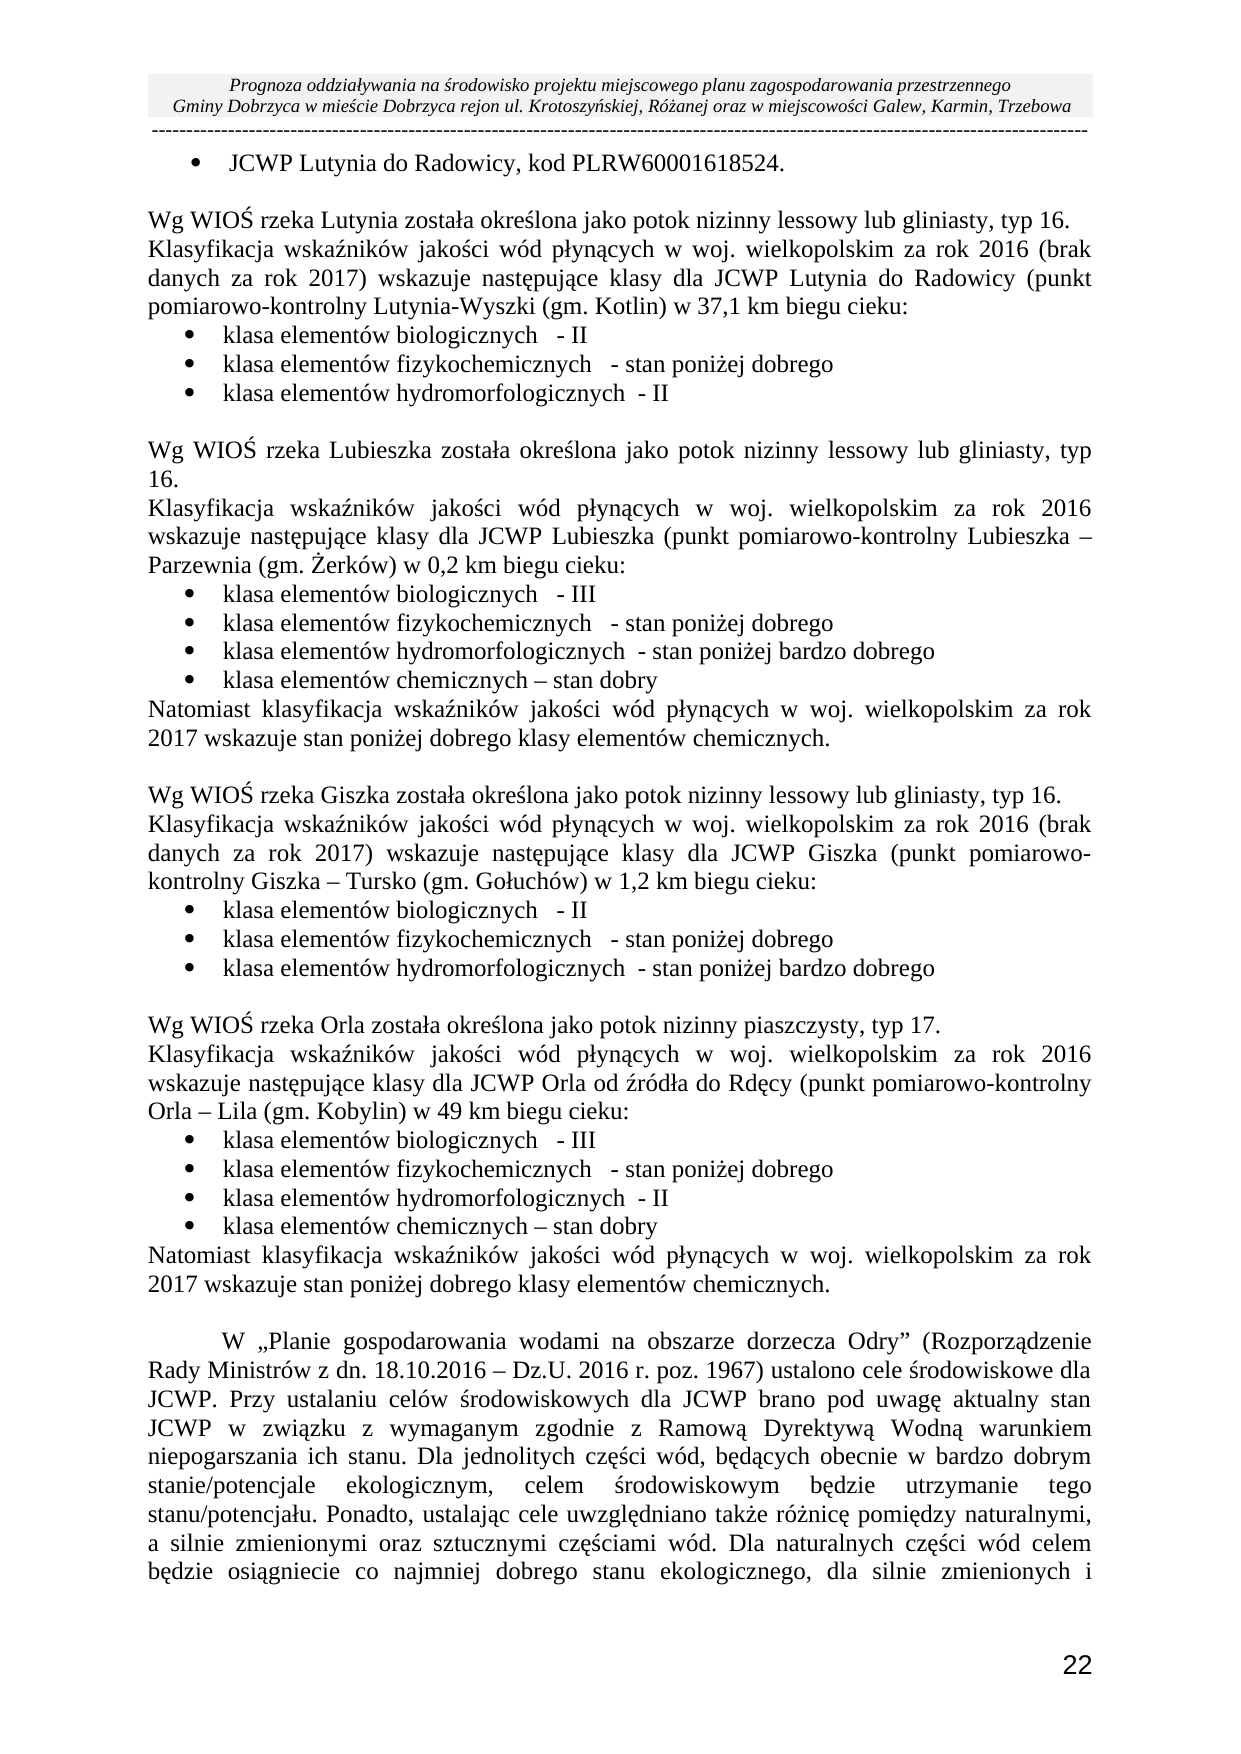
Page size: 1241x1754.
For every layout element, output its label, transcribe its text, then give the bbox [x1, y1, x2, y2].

list klasa elementów hydromorfologicznych - II [185, 1183, 1093, 1211]
list klasa elementów biologicznych - II [185, 895, 1093, 924]
text Klasyfikacja wskaźników jakości wód płynących w woj. wielkopolskim za rok 2016 wskazuje następujące klasy dla JCWP Lubieszka (punkt pomiarowo-kontrolny Lubieszka – Parzewnia (gm. Żerków) w 0,2 km biegu cieku: [148, 493, 1093, 579]
list klasa elementów biologicznych - III [185, 579, 1093, 608]
list klasa elementów fizykochemicznych - stan poniżej dobrego [185, 349, 1093, 378]
text Wg WIOŚ rzeka Lutynia została określona jako potok nizinny lessowy lub gliniasty, typ 16. [148, 205, 1093, 234]
text Wg WIOŚ rzeka Orla została określona jako potok nizinny piaszczysty, typ 17. [148, 1010, 1093, 1039]
list klasa elementów fizykochemicznych - stan poniżej dobrego [185, 608, 1093, 636]
list klasa elementów hydromorfologicznych - stan poniżej bardzo dobrego [185, 953, 1093, 981]
list JCWP Lutynia do Radowicy, kod PLRW60001618524. [191, 148, 1093, 176]
list klasa elementów fizykochemicznych - stan poniżej dobrego [185, 924, 1093, 953]
text Wg WIOŚ rzeka Giszka została określona jako potok nizinny lessowy lub gliniasty, typ 16. [148, 780, 1093, 809]
text Klasyfikacja wskaźników jakości wód płynących w woj. wielkopolskim za rok 2016 (brak danych za rok 2017) wskazuje następujące klasy dla JCWP Giszka (punkt pomiarowo-kontrolny Giszka – Tursko (gm. Gołuchów) w 1,2 km biegu cieku: [148, 809, 1093, 895]
list klasa elementów fizykochemicznych - stan poniżej dobrego [185, 1154, 1093, 1183]
text Klasyfikacja wskaźników jakości wód płynących w woj. wielkopolskim za rok 2016 wskazuje następujące klasy dla JCWP Orla od źródła do Rdęcy (punkt pomiarowo-kontrolny Orla – Lila (gm. Kobylin) w 49 km biegu cieku: [148, 1039, 1093, 1125]
list klasa elementów chemicznych – stan dobry [185, 1211, 1093, 1240]
text Klasyfikacja wskaźników jakości wód płynących w woj. wielkopolskim za rok 2016 (brak danych za rok 2017) wskazuje następujące klasy dla JCWP Lutynia do Radowicy (punkt pomiarowo-kontrolny Lutynia-Wyszki (gm. Kotlin) w 37,1 km biegu cieku: [148, 234, 1093, 320]
text Wg WIOŚ rzeka Lubieszka została określona jako potok nizinny lessowy lub gliniasty, typ 16. [148, 435, 1093, 493]
text Natomiast klasyfikacja wskaźników jakości wód płynących w woj. wielkopolskim za rok 2017 wskazuje stan poniżej dobrego klasy elementów chemicznych. [148, 1240, 1093, 1298]
text Natomiast klasyfikacja wskaźników jakości wód płynących w woj. wielkopolskim za rok 2017 wskazuje stan poniżej dobrego klasy elementów chemicznych. [148, 694, 1093, 751]
list klasa elementów chemicznych – stan dobry [185, 665, 1093, 694]
list klasa elementów hydromorfologicznych - stan poniżej bardzo dobrego [185, 636, 1093, 665]
list klasa elementów hydromorfologicznych - II [185, 378, 1093, 406]
list klasa elementów biologicznych - II [185, 320, 1093, 349]
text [148, 1326, 1093, 1585]
list klasa elementów biologicznych - III [185, 1125, 1093, 1154]
